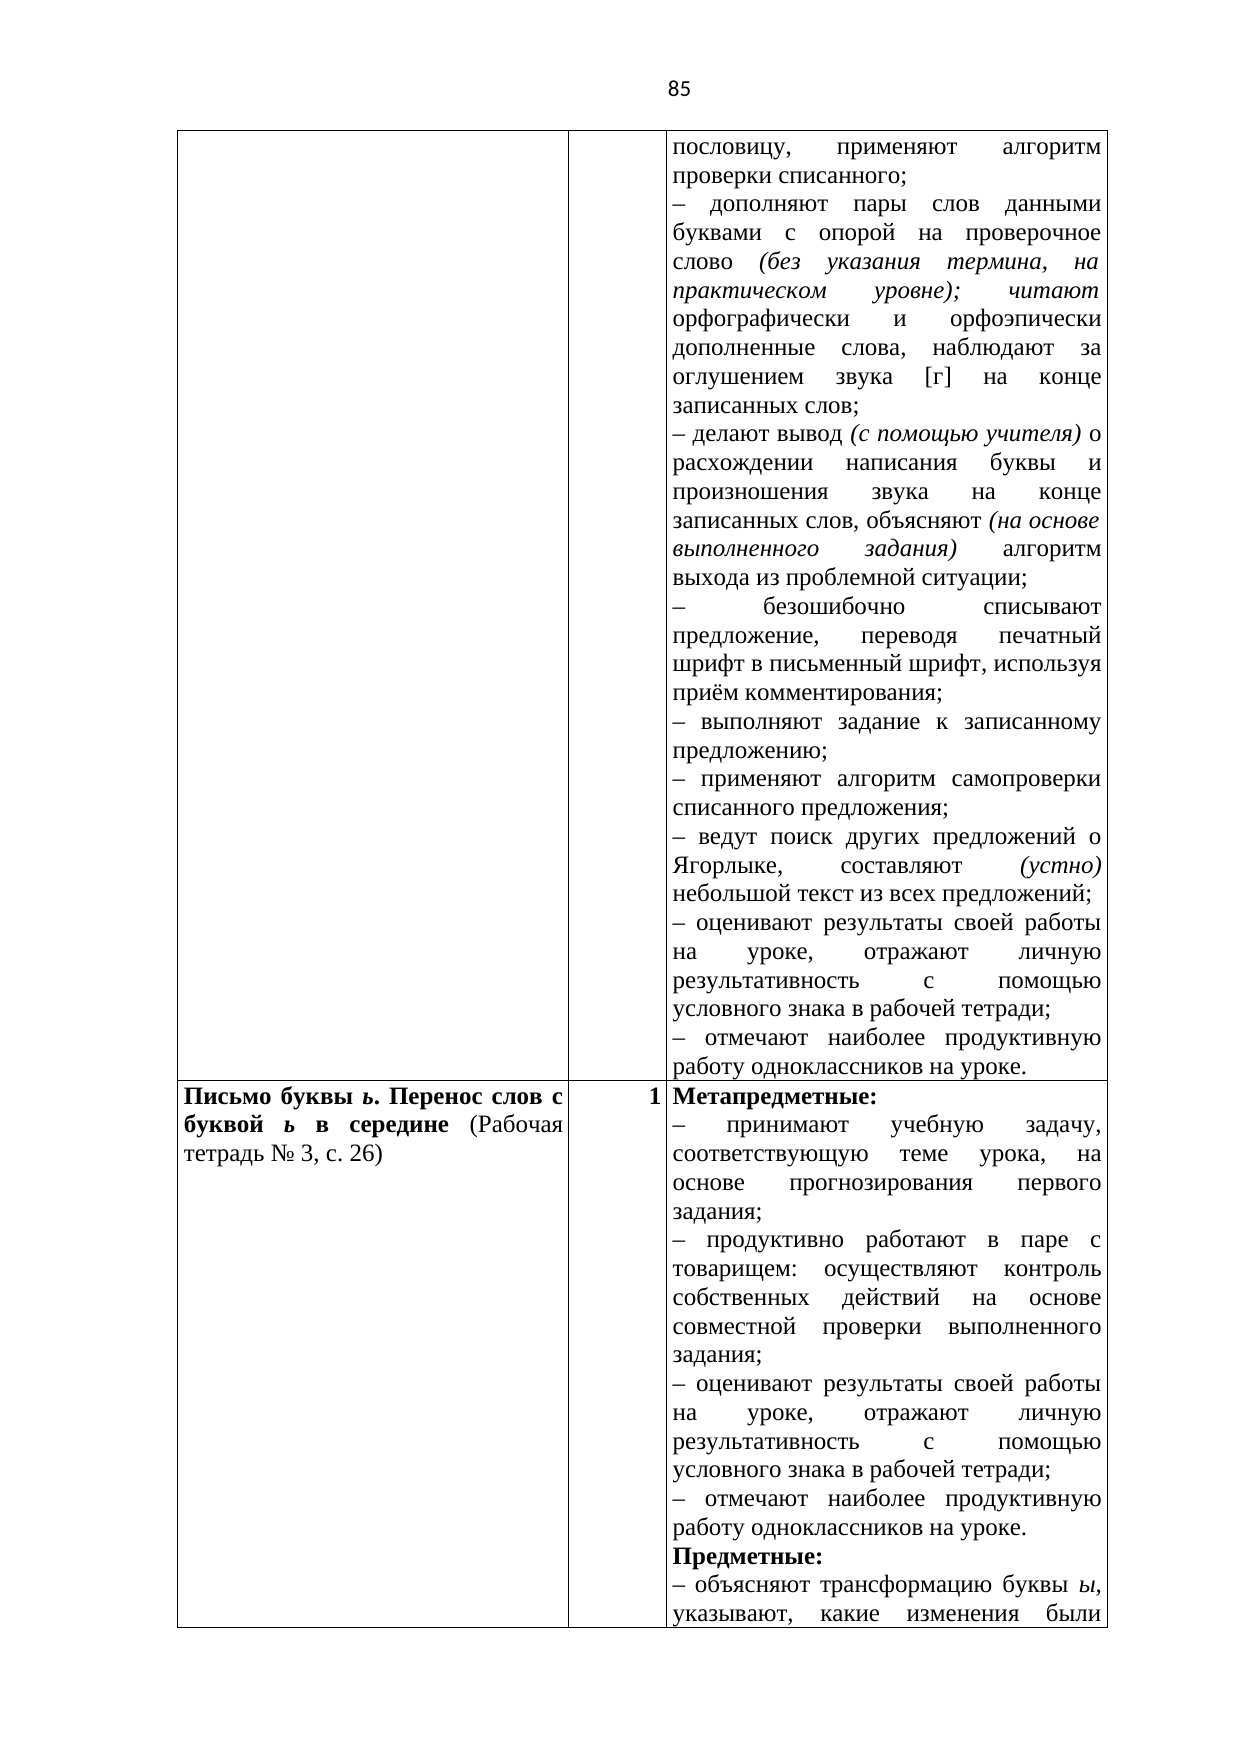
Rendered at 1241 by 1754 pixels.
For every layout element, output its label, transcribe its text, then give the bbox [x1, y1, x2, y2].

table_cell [178, 1081, 568, 1627]
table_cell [667, 1081, 1107, 1627]
table_cell 1 [569, 1081, 666, 1627]
table_cell 1 [569, 131, 666, 1080]
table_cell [178, 131, 568, 1080]
